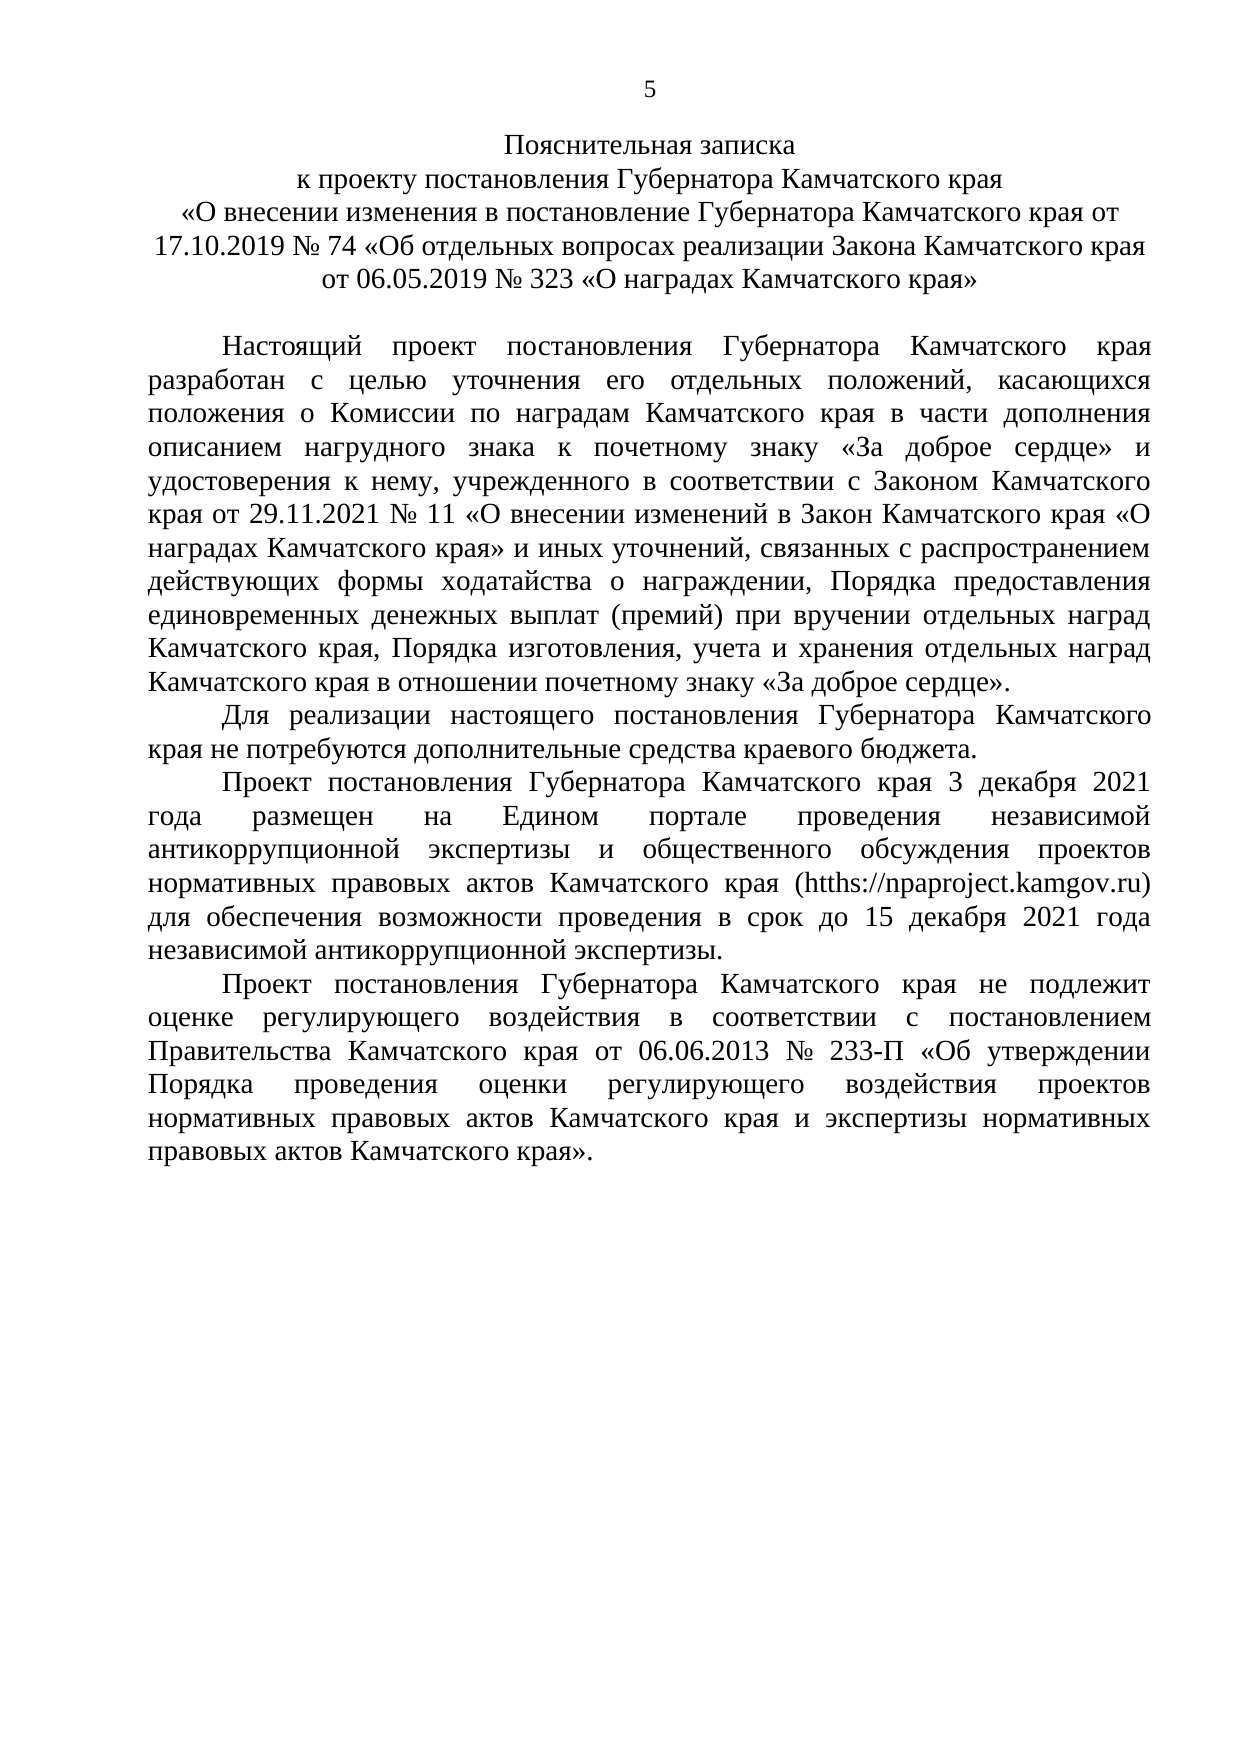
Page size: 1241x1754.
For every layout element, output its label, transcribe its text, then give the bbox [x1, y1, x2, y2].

text Проект постановления Губернатора Камчатского края 3 декабря 2021 года размещен на Едином портале проведения независимой антикоррупционной экспертизы и общественного обсуждения проектов нормативных правовых актов Камчатского края (htths://npaproject.kamgov.ru) для обеспечения возможности проведения в срок до 15 декабря 2021 года независимой антикоррупционной экспертизы. [148, 764, 1152, 966]
text Проект постановления Губернатора Камчатского края не подлежит оценке регулирующего воздействия в соответствии с постановлением Правительства Камчатского края от 06.06.2013 № 233-П «Об утверждении Порядка проведения оценки регулирующего воздействия проектов нормативных правовых актов Камчатского края и экспертизы нормативных правовых актов Камчатского края». [148, 966, 1152, 1167]
text к проекту постановления Губернатора Камчатского края [148, 161, 1152, 194]
text Для реализации настоящего постановления Губернатора Камчатского края не потребуются дополнительные средства краевого бюджета. [148, 697, 1152, 764]
text «О внесении изменения в постановление Губернатора Камчатского края от 17.10.2019 № 74 «Об отдельных вопросах реализации Закона Камчатского края от 06.05.2019 № 323 «О наградах Камчатского края» [148, 194, 1152, 295]
text Пояснительная записка [148, 127, 1152, 161]
text Настоящий проект постановления Губернатора Камчатского края разработан с целью уточнения его отдельных положений, касающихся положения о Комиссии по наградам Камчатского края в части дополнения описанием нагрудного знака к почетному знаку «За доброе сердце» и удостоверения к нему, учрежденного в соответствии с Законом Камчатского края от 29.11.2021 № 11 «О внесении изменений в Закон Камчатского края «О наградах Камчатского края» и иных уточнений, связанных с распространением действующих формы ходатайства о награждении, Порядка предоставления единовременных денежных выплат (премий) при вручении отдельных наград Камчатского края, Порядка изготовления, учета и хранения отдельных наград Камчатского края в отношении почетному знаку «За доброе сердце». [148, 328, 1152, 697]
